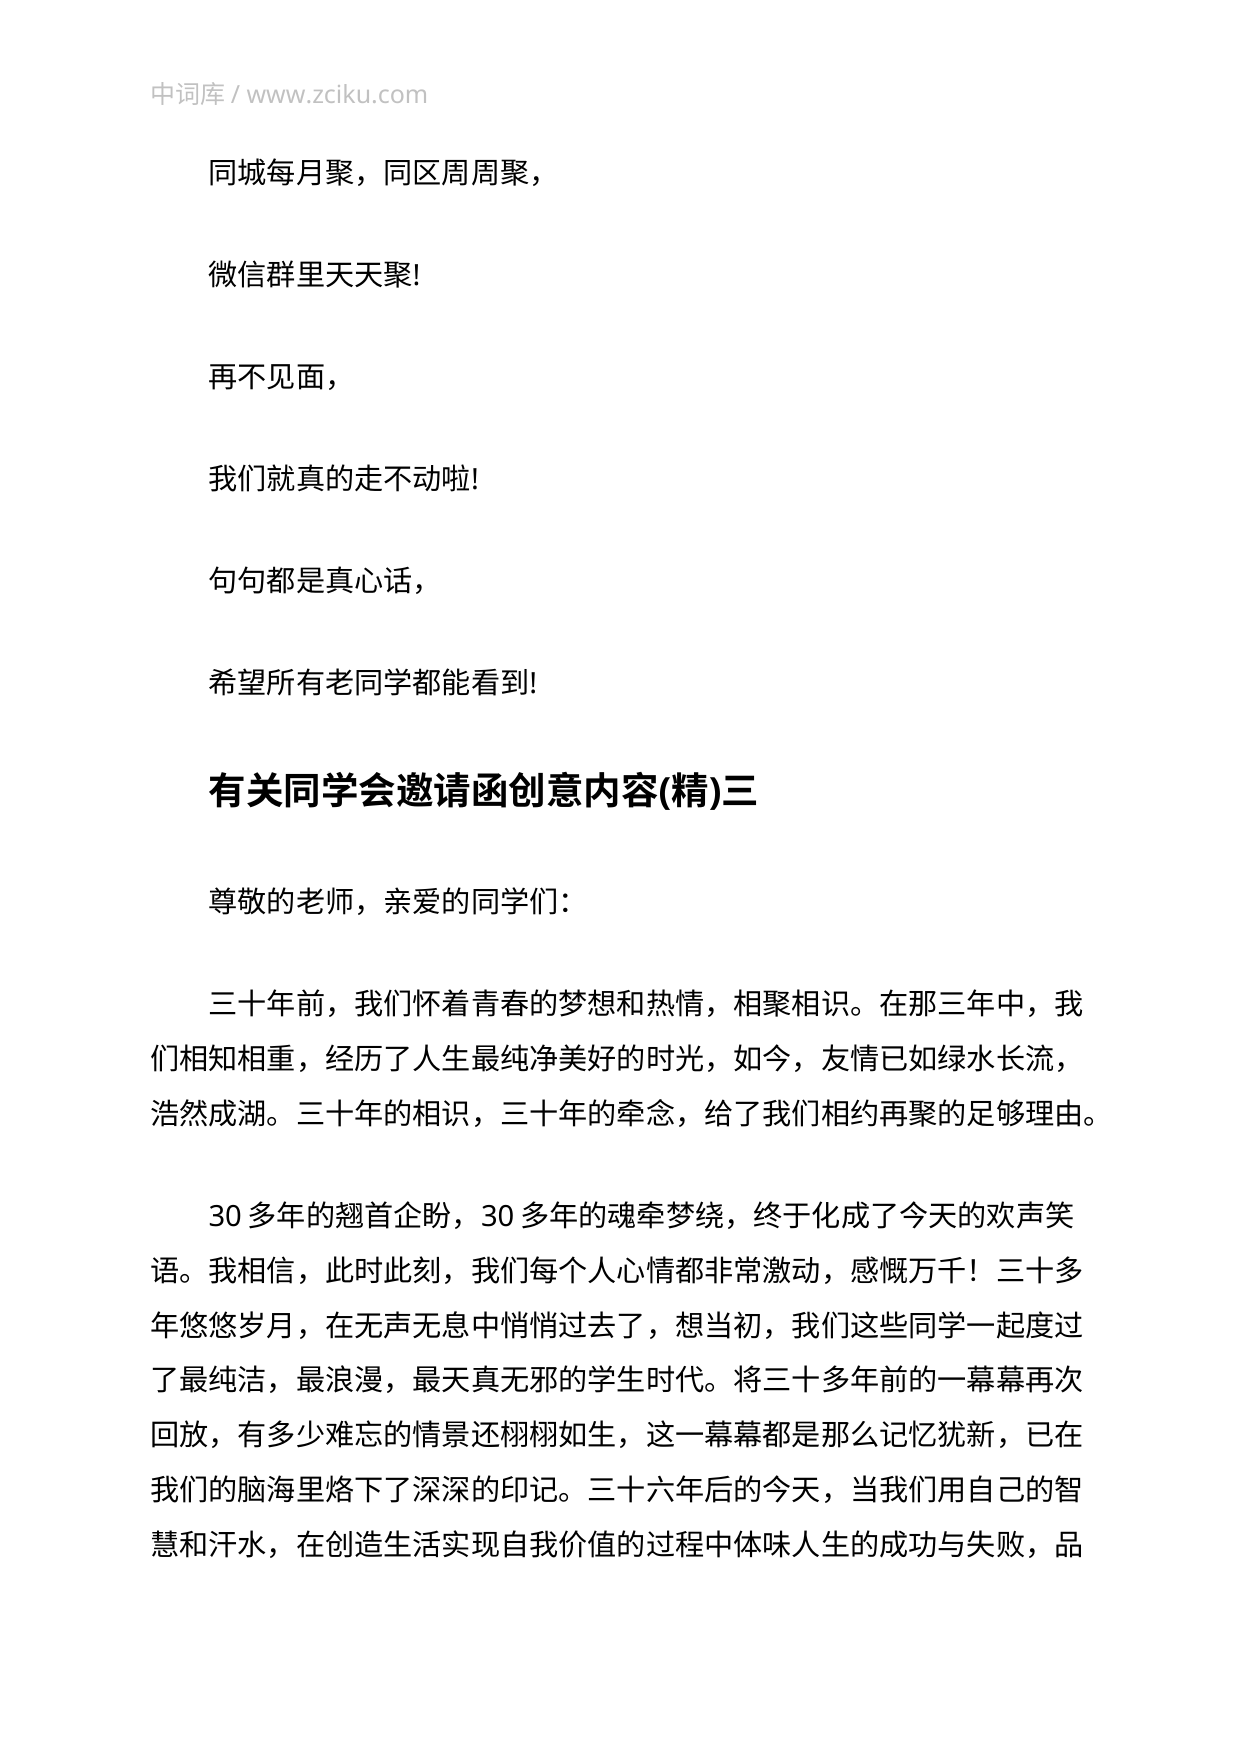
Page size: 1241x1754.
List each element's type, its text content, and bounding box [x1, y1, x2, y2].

text 微信群里天天聚! [150, 252, 1090, 294]
text 再不见面， [150, 354, 1090, 396]
text 我们就真的走不动啦! [150, 456, 1090, 498]
text 句句都是真心话， [150, 557, 1090, 600]
text 同城每月聚，同区周周聚， [150, 150, 1090, 192]
text 希望所有老同学都能看到! [150, 659, 1090, 702]
text 有关同学会邀请函创意内容(精)三 [150, 761, 1090, 816]
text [150, 1192, 1090, 1564]
text 尊敬的老师，亲爱的同学们： [150, 879, 1090, 921]
text 三十年前，我们怀着青春的梦想和热情，相聚相识。在那三年中，我们相知相重，经历了人生最纯净美好的时光，如今，友情已如绿水长流，浩然成湖。三十年的相识，三十年的牵念，给了我们相约再聚的足够理由。 [150, 981, 1090, 1133]
